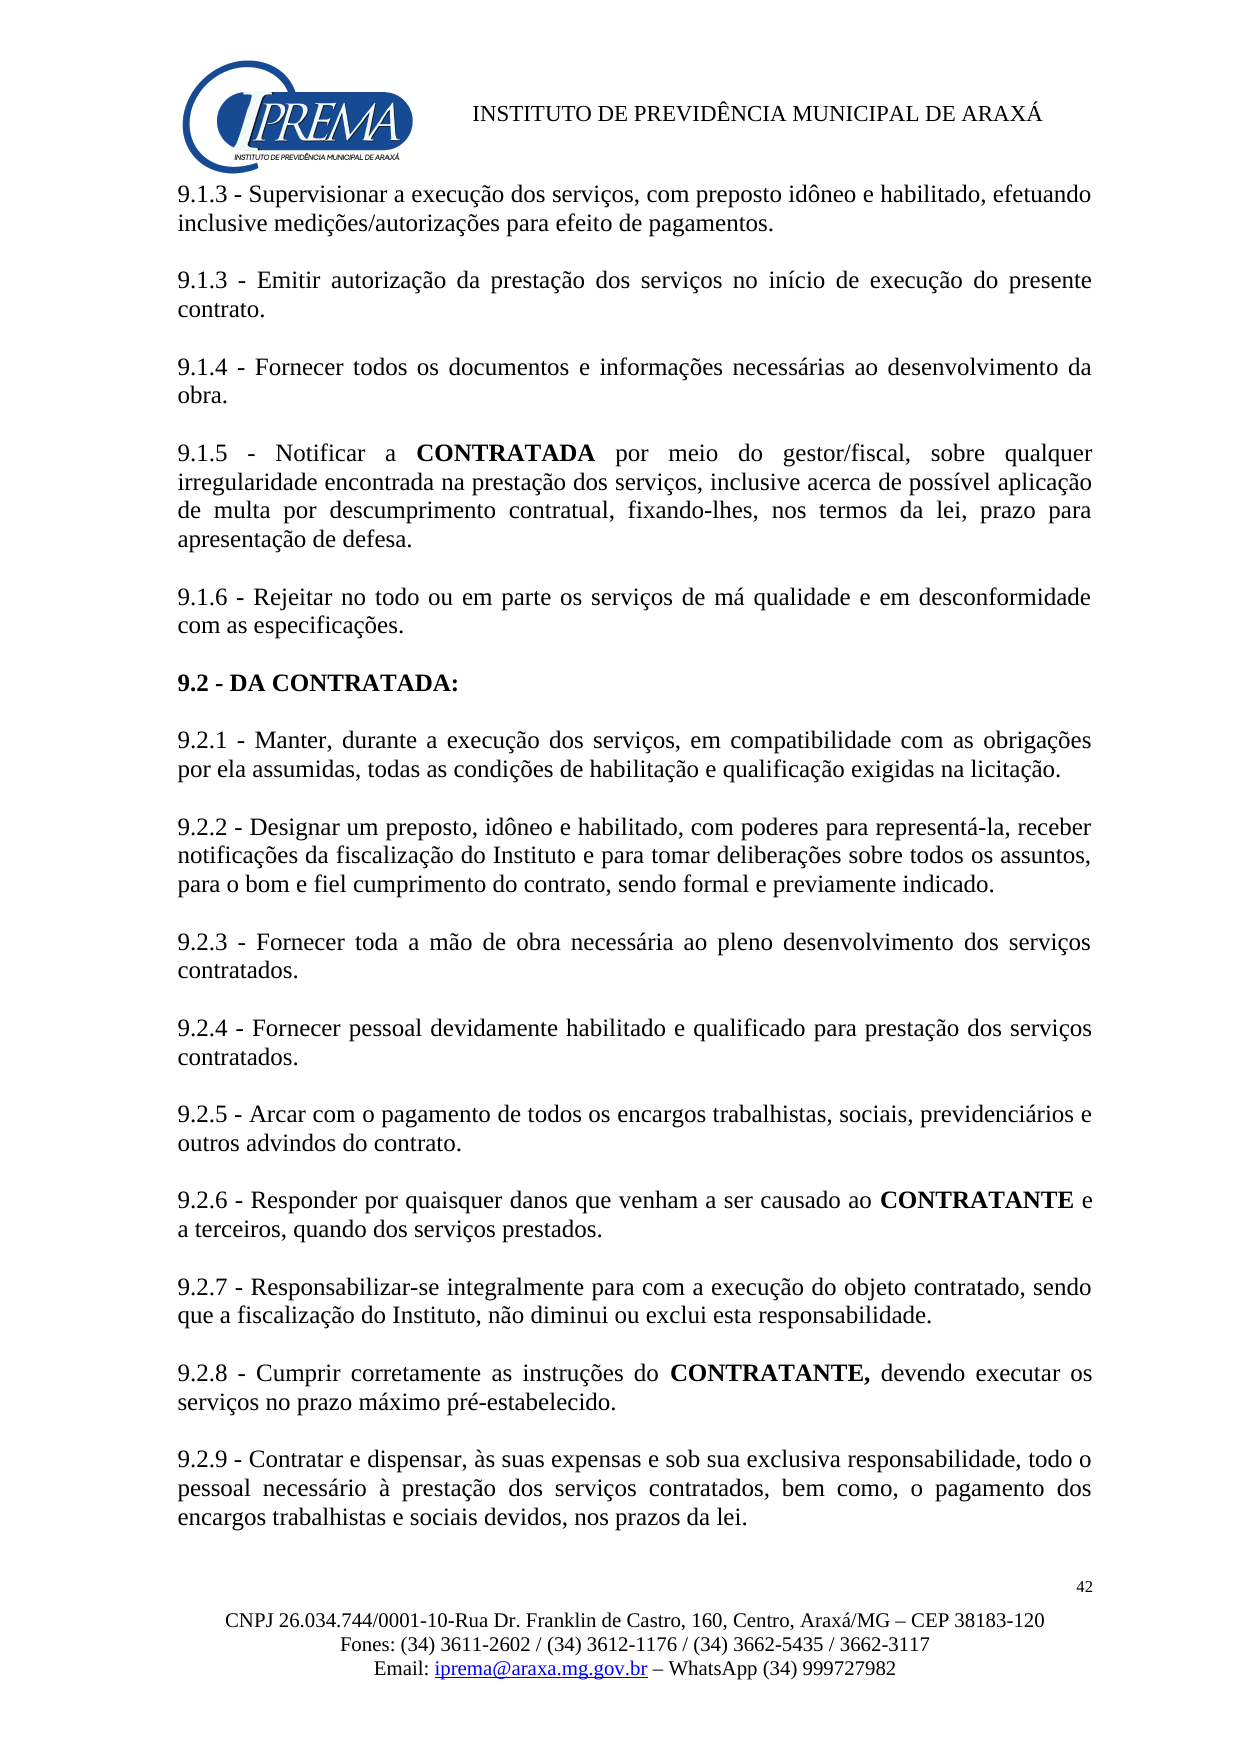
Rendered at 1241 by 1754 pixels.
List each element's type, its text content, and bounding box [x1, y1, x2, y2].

text 9.1.6 - Rejeitar no todo ou em parte os serviços de má qualidade e em desconformidade com as especificações. [177, 582, 1093, 639]
text 9.1.5 - Notificar a CONTRATADA por meio do gestor/fiscal, sobre qualquer irregularidade encontrada na prestação dos serviços, inclusive acerca de possível aplicação de multa por descumprimento contratual, fixando-lhes, nos termos da lei, prazo para apresentação de defesa. [177, 438, 1093, 553]
text 9.2.7 - Responsabilizar-se integralmente para com a execução do objeto contratado, sendo que a fiscalização do Instituto, não diminui ou exclui esta responsabilidade. [177, 1272, 1093, 1329]
text 9.2.3 - Fornecer toda a mão de obra necessária ao pleno desenvolvimento dos serviços contratados. [177, 927, 1093, 984]
picture [177, 50, 421, 177]
text 9.2.2 - Designar um preposto, idôneo e habilitado, com poderes para representá-la, receber notificações da fiscalização do Instituto e para tomar deliberações sobre todos os assuntos, para o bom e fiel cumprimento do contrato, sendo formal e previamente indicado. [177, 812, 1093, 898]
text 9.1.3 - Supervisionar a execução dos serviços, com preposto idôneo e habilitado, efetuando inclusive medições/autorizações para efeito de pagamentos. [177, 179, 1093, 237]
text 9.2.9 - Contratar e dispensar, às suas expensas e sob sua exclusiva responsabilidade, todo o pessoal necessário à prestação dos serviços contratados, bem como, o pagamento dos encargos trabalhistas e sociais devidos, nos prazos da lei. [177, 1444, 1093, 1530]
text 9.1.4 - Fornecer todos os documentos e informações necessárias ao desenvolvimento da obra. [177, 352, 1093, 409]
text 9.2.4 - Fornecer pessoal devidamente habilitado e qualificado para prestação dos serviços contratados. [177, 1013, 1093, 1070]
text 9.2 - DA CONTRATADA: [177, 668, 1093, 697]
text 9.2.1 - Manter, durante a execução dos serviços, em compatibilidade com as obrigações por ela assumidas, todas as condições de habilitação e qualificação exigidas na licitação. [177, 725, 1093, 783]
text 9.1.3 - Emitir autorização da prestação dos serviços no início de execução do presente contrato. [177, 265, 1093, 323]
text 9.2.8 - Cumprir corretamente as instruções do CONTRATANTE, devendo executar os serviços no prazo máximo pré-estabelecido. [177, 1358, 1093, 1415]
text 9.2.6 - Responder por quaisquer danos que venham a ser causado ao CONTRATANTE e a terceiros, quando dos serviços prestados. [177, 1185, 1093, 1243]
text 9.2.5 - Arcar com o pagamento de todos os encargos trabalhistas, sociais, previdenciários e outros advindos do contrato. [177, 1099, 1093, 1157]
